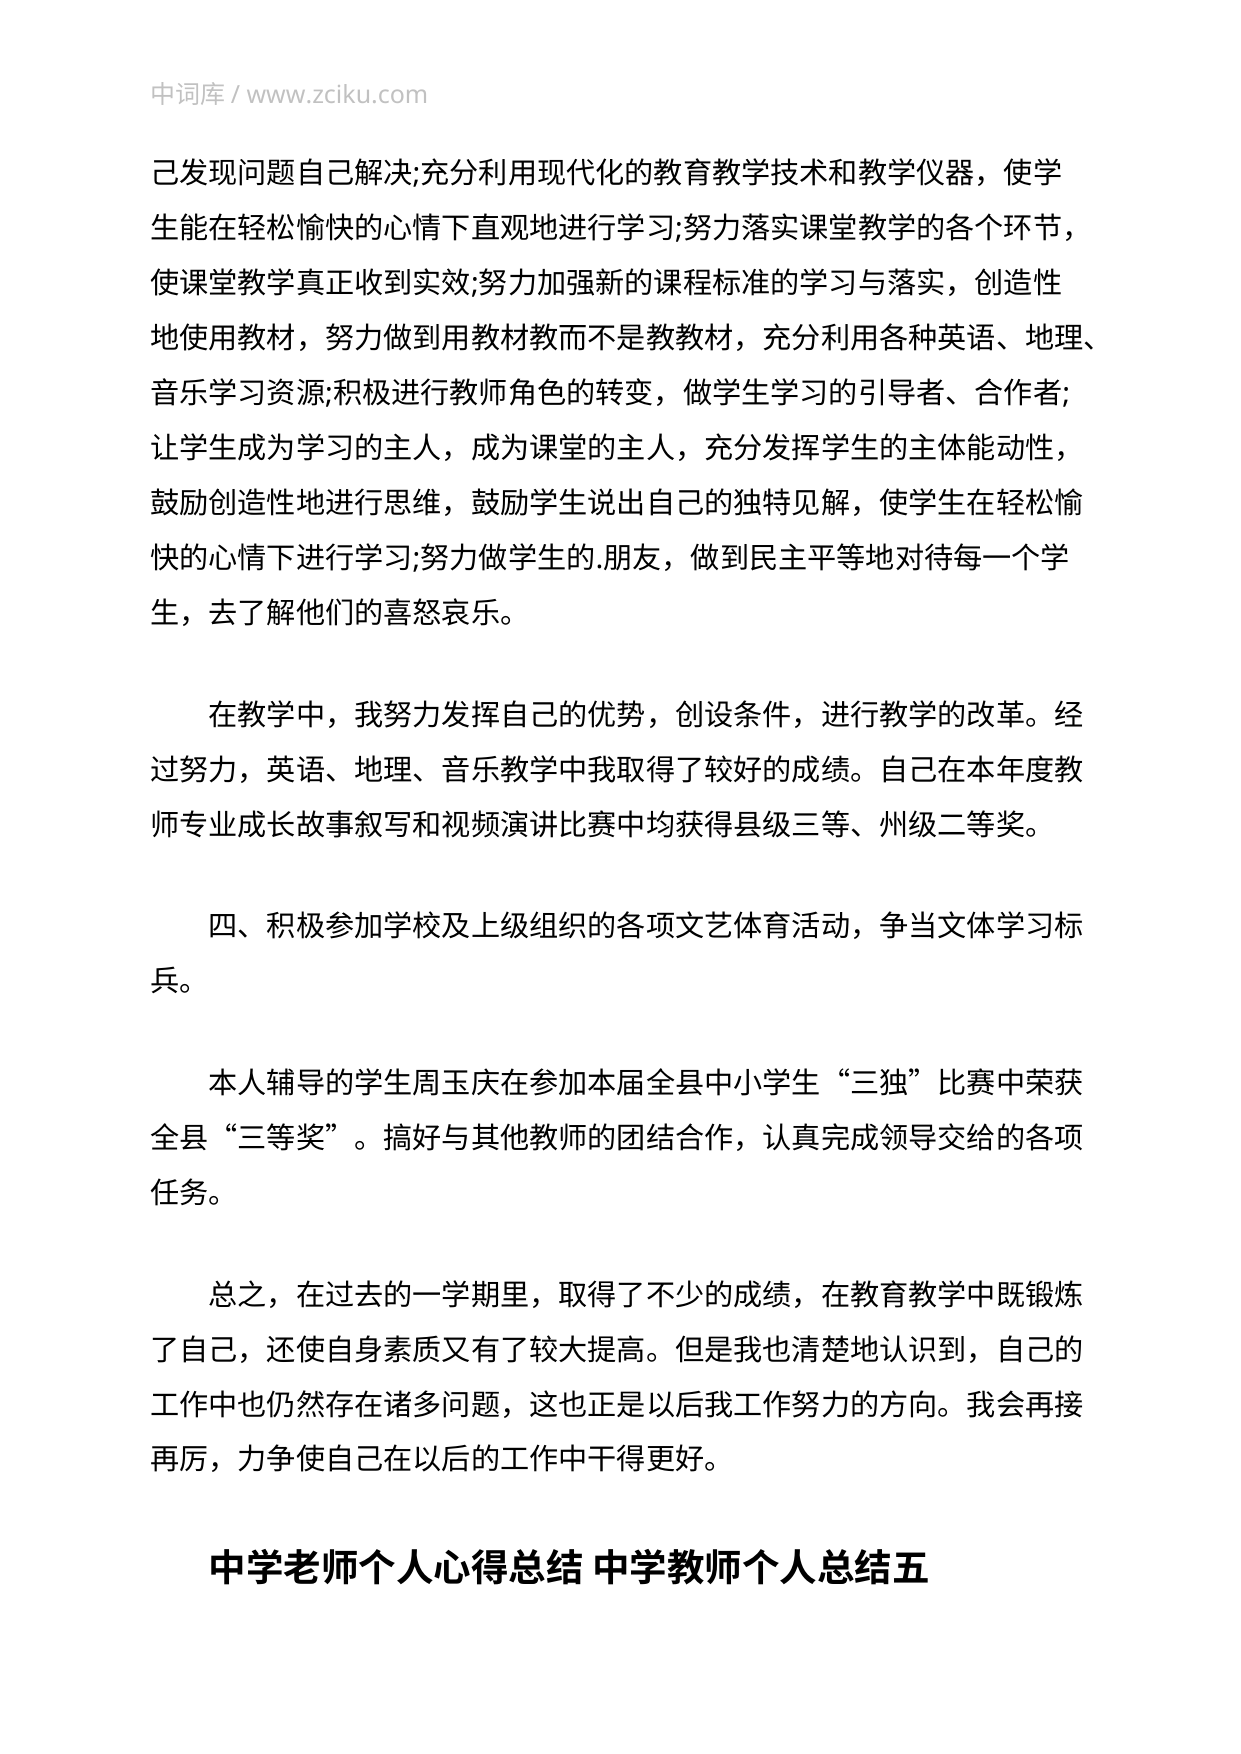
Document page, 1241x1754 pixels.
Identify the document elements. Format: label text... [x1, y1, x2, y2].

text 中学老师个人心得总结 中学教师个人总结五 [150, 1538, 1090, 1592]
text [150, 150, 1090, 632]
text 总之，在过去的一学期里，取得了不少的成绩，在教育教学中既锻炼了自己，还使自身素质又有了较大提高。但是我也清楚地认识到，自己的工作中也仍然存在诸多问题，这也正是以后我工作努力的方向。我会再接再厉，力争使自己在以后的工作中干得更好。 [150, 1271, 1090, 1478]
text 在教学中，我努力发挥自己的优势，创设条件，进行教学的改革。经过努力，英语、地理、音乐教学中我取得了较好的成绩。自己在本年度教师专业成长故事叙写和视频演讲比赛中均获得县级三等、州级二等奖。 [150, 691, 1090, 843]
text 四、积极参加学校及上级组织的各项文艺体育活动，争当文体学习标兵。 [150, 903, 1090, 1000]
text 本人辅导的学生周玉庆在参加本届全县中小学生“三独”比赛中荣获全县“三等奖”。搞好与其他教师的团结合作，认真完成领导交给的各项任务。 [150, 1060, 1090, 1212]
